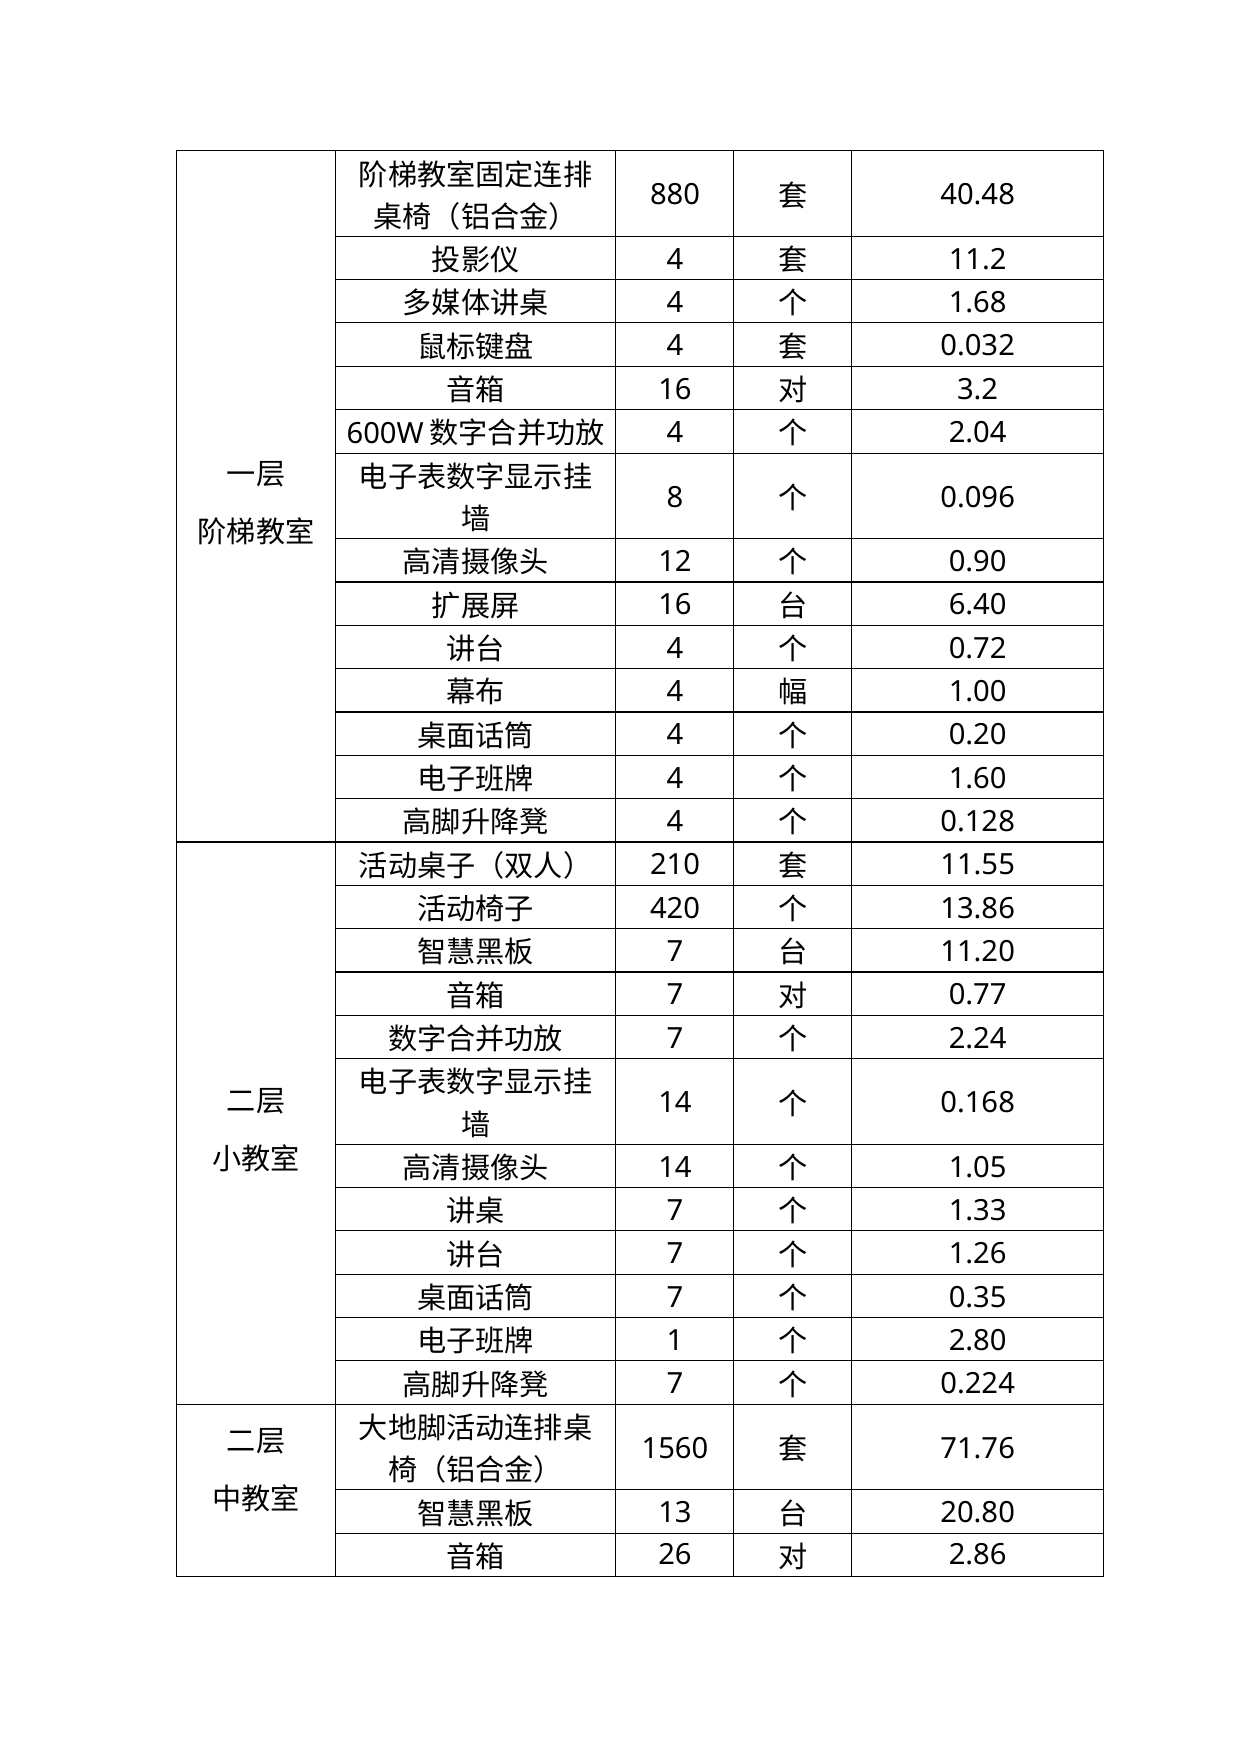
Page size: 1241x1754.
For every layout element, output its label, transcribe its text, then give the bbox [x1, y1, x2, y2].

table_cell 个 [734, 410, 851, 452]
table_cell 1.33 [852, 1188, 1103, 1230]
table_cell 电子班牌 [336, 756, 615, 798]
table_cell 16 [616, 583, 733, 625]
table_cell 0.128 [852, 799, 1103, 841]
table_cell 套 [734, 237, 851, 279]
table_cell 20.80 [852, 1490, 1103, 1533]
table_cell 对 [734, 367, 851, 409]
table_cell 0.096 [852, 454, 1103, 538]
table_cell 电子表数字显示挂墙 [336, 454, 615, 538]
table_cell 7 [616, 1016, 733, 1058]
table_cell 扩展屏 [336, 583, 615, 625]
table_cell 4 [616, 280, 733, 322]
table_cell 2.86 [852, 1534, 1103, 1576]
table_cell 40.48 [852, 151, 1103, 236]
table_cell 鼠标键盘 [336, 323, 615, 366]
table_cell 7 [616, 1188, 733, 1230]
table_cell 台 [734, 1490, 851, 1533]
table_cell 音箱 [336, 973, 615, 1015]
table_cell 台 [734, 583, 851, 625]
table_cell 桌面话筒 [336, 1275, 615, 1317]
table_cell 个 [734, 1188, 851, 1230]
table_cell 1560 [616, 1405, 733, 1489]
table_cell 7 [616, 929, 733, 971]
table_cell 8 [616, 454, 733, 538]
table_cell 大地脚活动连排桌椅（铝合金） [336, 1405, 615, 1489]
table_cell 0.72 [852, 626, 1103, 668]
table_cell 4 [616, 799, 733, 841]
table_cell 880 [616, 151, 733, 236]
table_cell 7 [616, 1361, 733, 1404]
table_cell 个 [734, 1016, 851, 1058]
table_cell 4 [616, 410, 733, 452]
table_cell 7 [616, 1231, 733, 1274]
table_cell 6.40 [852, 583, 1103, 625]
table_cell 个 [734, 454, 851, 538]
table_cell 个 [734, 280, 851, 322]
table_cell 4 [616, 626, 733, 668]
table_cell 数字合并功放 [336, 1016, 615, 1058]
table_cell 210 [616, 843, 733, 885]
table_cell 讲台 [336, 626, 615, 668]
table_cell 个 [734, 1275, 851, 1317]
table_cell 13.86 [852, 886, 1103, 928]
table_cell 桌面话筒 [336, 713, 615, 755]
table_cell 3.2 [852, 367, 1103, 409]
table_cell 个 [734, 799, 851, 841]
table_cell 600W数字合并功放 [336, 410, 615, 452]
table_cell 13 [616, 1490, 733, 1533]
table_cell 套 [734, 151, 851, 236]
table_cell 14 [616, 1059, 733, 1144]
table_cell 高清摄像头 [336, 1145, 615, 1187]
table_cell 一层 阶梯教室 [177, 151, 335, 841]
table_cell 音箱 [336, 1534, 615, 1576]
table_cell 2.04 [852, 410, 1103, 452]
table_cell 1.26 [852, 1231, 1103, 1274]
table_cell 个 [734, 539, 851, 581]
table_cell 420 [616, 886, 733, 928]
table_cell 11.55 [852, 843, 1103, 885]
table_cell 高脚升降凳 [336, 799, 615, 841]
table_cell 高清摄像头 [336, 539, 615, 581]
table_cell 4 [616, 756, 733, 798]
table_cell 2.80 [852, 1318, 1103, 1360]
table_cell 音箱 [336, 367, 615, 409]
table_cell 个 [734, 1361, 851, 1404]
table_cell 二层 中教室 [177, 1405, 335, 1576]
table_cell 14 [616, 1145, 733, 1187]
table_cell 71.76 [852, 1405, 1103, 1489]
table_cell 套 [734, 323, 851, 366]
table_cell 个 [734, 1145, 851, 1187]
table_cell 1.00 [852, 669, 1103, 711]
table_cell 12 [616, 539, 733, 581]
table_cell 0.90 [852, 539, 1103, 581]
table_cell 1.05 [852, 1145, 1103, 1187]
table_cell 0.224 [852, 1361, 1103, 1404]
table_cell 讲桌 [336, 1188, 615, 1230]
table_cell 个 [734, 1059, 851, 1144]
table_cell 0.20 [852, 713, 1103, 755]
table_cell 多媒体讲桌 [336, 280, 615, 322]
table_cell 智慧黑板 [336, 929, 615, 971]
table_cell 4 [616, 323, 733, 366]
table_cell 电子班牌 [336, 1318, 615, 1360]
table_cell 7 [616, 973, 733, 1015]
table_cell 个 [734, 756, 851, 798]
table_cell 个 [734, 713, 851, 755]
table_cell 投影仪 [336, 237, 615, 279]
table_cell 11.20 [852, 929, 1103, 971]
table_cell 台 [734, 929, 851, 971]
table_cell 11.2 [852, 237, 1103, 279]
table_cell 活动桌子（双人） [336, 843, 615, 885]
table_cell 4 [616, 237, 733, 279]
table_cell 1 [616, 1318, 733, 1360]
table_cell 活动椅子 [336, 886, 615, 928]
table_cell 高脚升降凳 [336, 1361, 615, 1404]
table_cell 个 [734, 1318, 851, 1360]
table_cell 套 [734, 1405, 851, 1489]
table_cell 幅 [734, 669, 851, 711]
table_cell 16 [616, 367, 733, 409]
table_cell 阶梯教室固定连排桌椅（铝合金） [336, 151, 615, 236]
table_cell 1.60 [852, 756, 1103, 798]
table_cell 个 [734, 886, 851, 928]
table_cell 0.77 [852, 973, 1103, 1015]
table_cell 幕布 [336, 669, 615, 711]
table_cell 个 [734, 626, 851, 668]
table_cell 2.24 [852, 1016, 1103, 1058]
table_cell 二层 小教室 [177, 843, 335, 1404]
table_cell 4 [616, 669, 733, 711]
table_cell 26 [616, 1534, 733, 1576]
table_cell 电子表数字显示挂墙 [336, 1059, 615, 1144]
table_cell 对 [734, 1534, 851, 1576]
table_cell 0.168 [852, 1059, 1103, 1144]
table_cell 4 [616, 713, 733, 755]
table_cell 套 [734, 843, 851, 885]
table_cell 对 [734, 973, 851, 1015]
table_cell 智慧黑板 [336, 1490, 615, 1533]
table_cell 1.68 [852, 280, 1103, 322]
table_cell 0.032 [852, 323, 1103, 366]
table_cell 个 [734, 1231, 851, 1274]
table_cell 讲台 [336, 1231, 615, 1274]
table_cell 7 [616, 1275, 733, 1317]
table_cell 0.35 [852, 1275, 1103, 1317]
